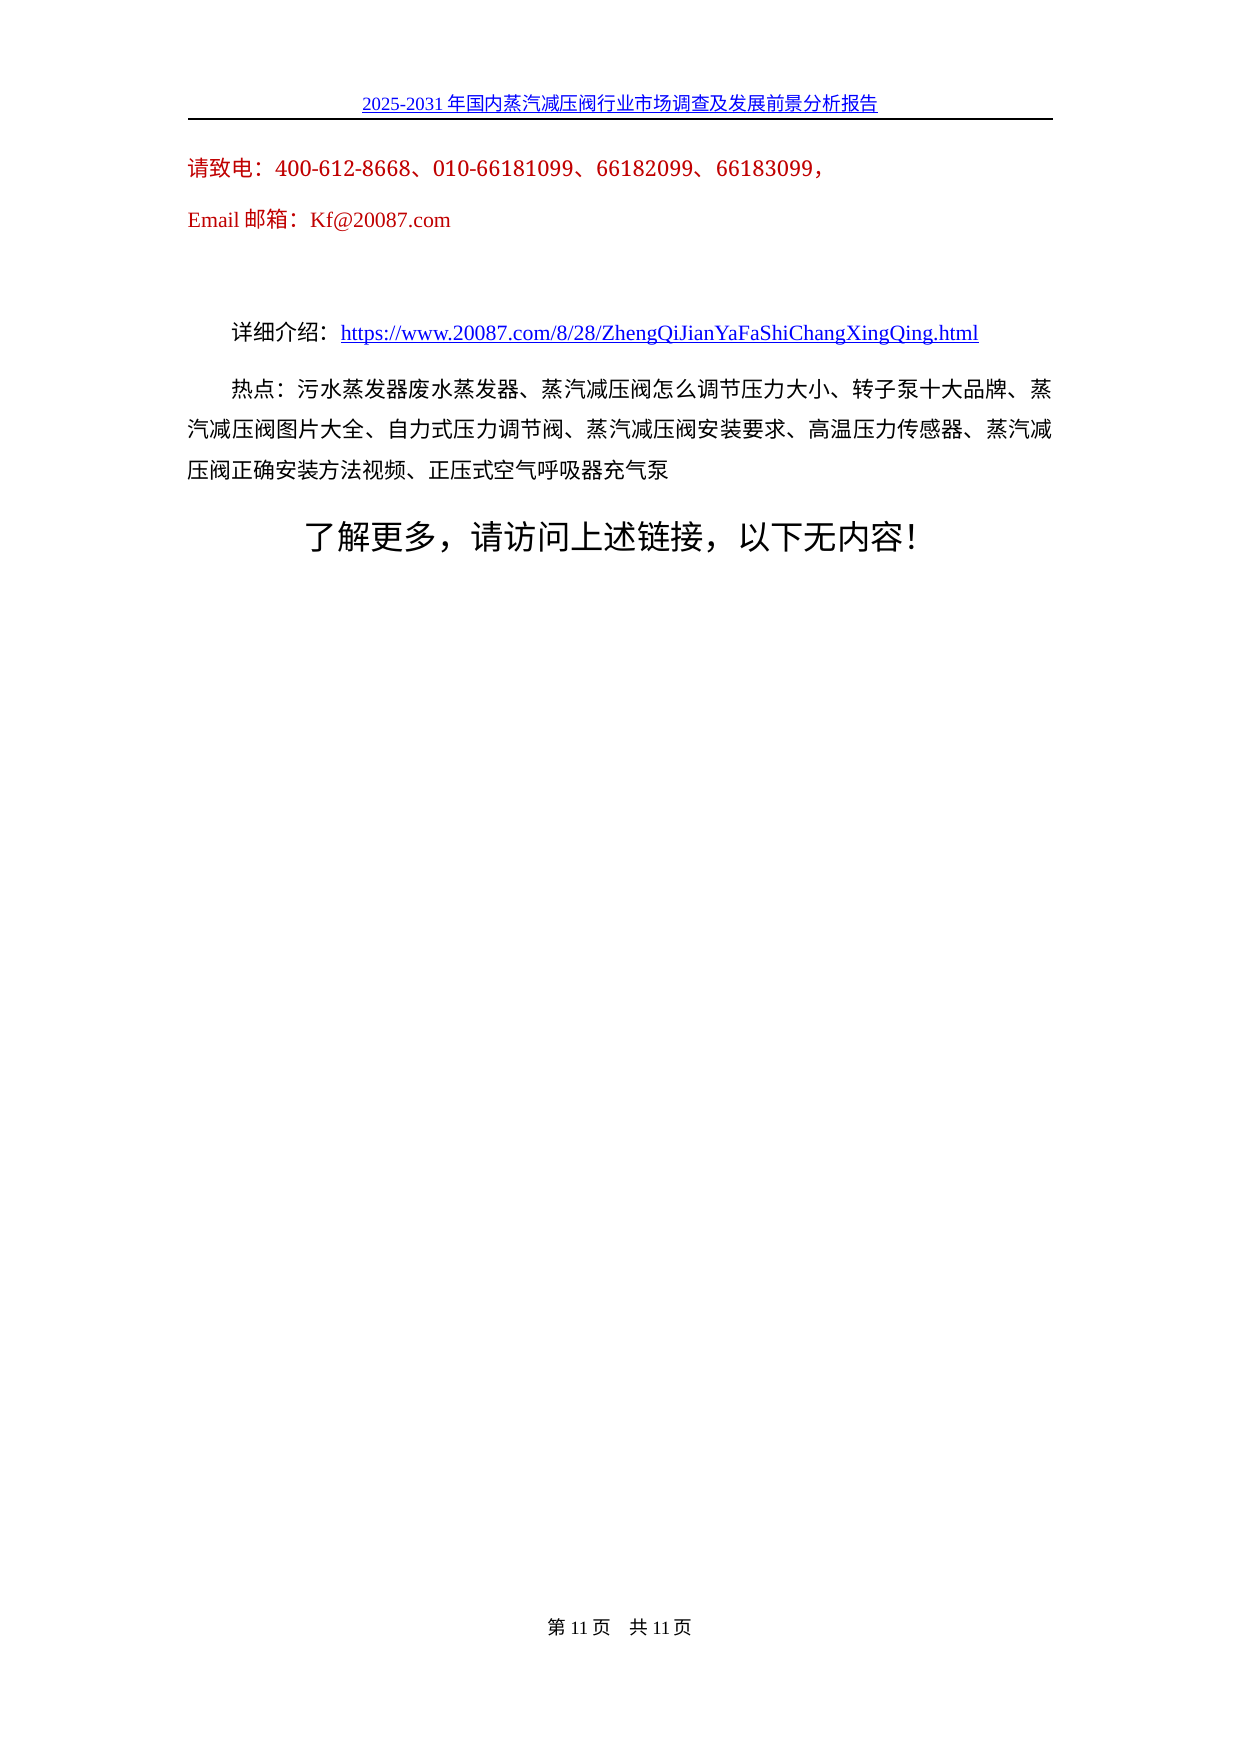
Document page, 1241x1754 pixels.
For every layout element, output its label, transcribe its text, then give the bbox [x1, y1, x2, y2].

text 请致电：400-612-8668、010-66181099、66182099、66183099， [187, 150, 1053, 183]
text Email邮箱：Kf@20087.com [187, 202, 1053, 234]
title 了解更多，请访问上述链接，以下无内容！ [187, 503, 1053, 568]
text 热点：污水蒸发器废水蒸发器、蒸汽减压阀怎么调节压力大小、转子泵十大品牌、蒸汽减压阀图片大全、自力式压力调节阀、蒸汽减压阀安装要求、高温压力传感器、蒸汽减压阀正确安装方法视频、正压式空气呼吸器充气泵 [187, 371, 1053, 485]
text 详细介绍：https://www.20087.com/8/28/ZhengQiJianYaFaShiChangXingQing.html [187, 315, 1053, 347]
